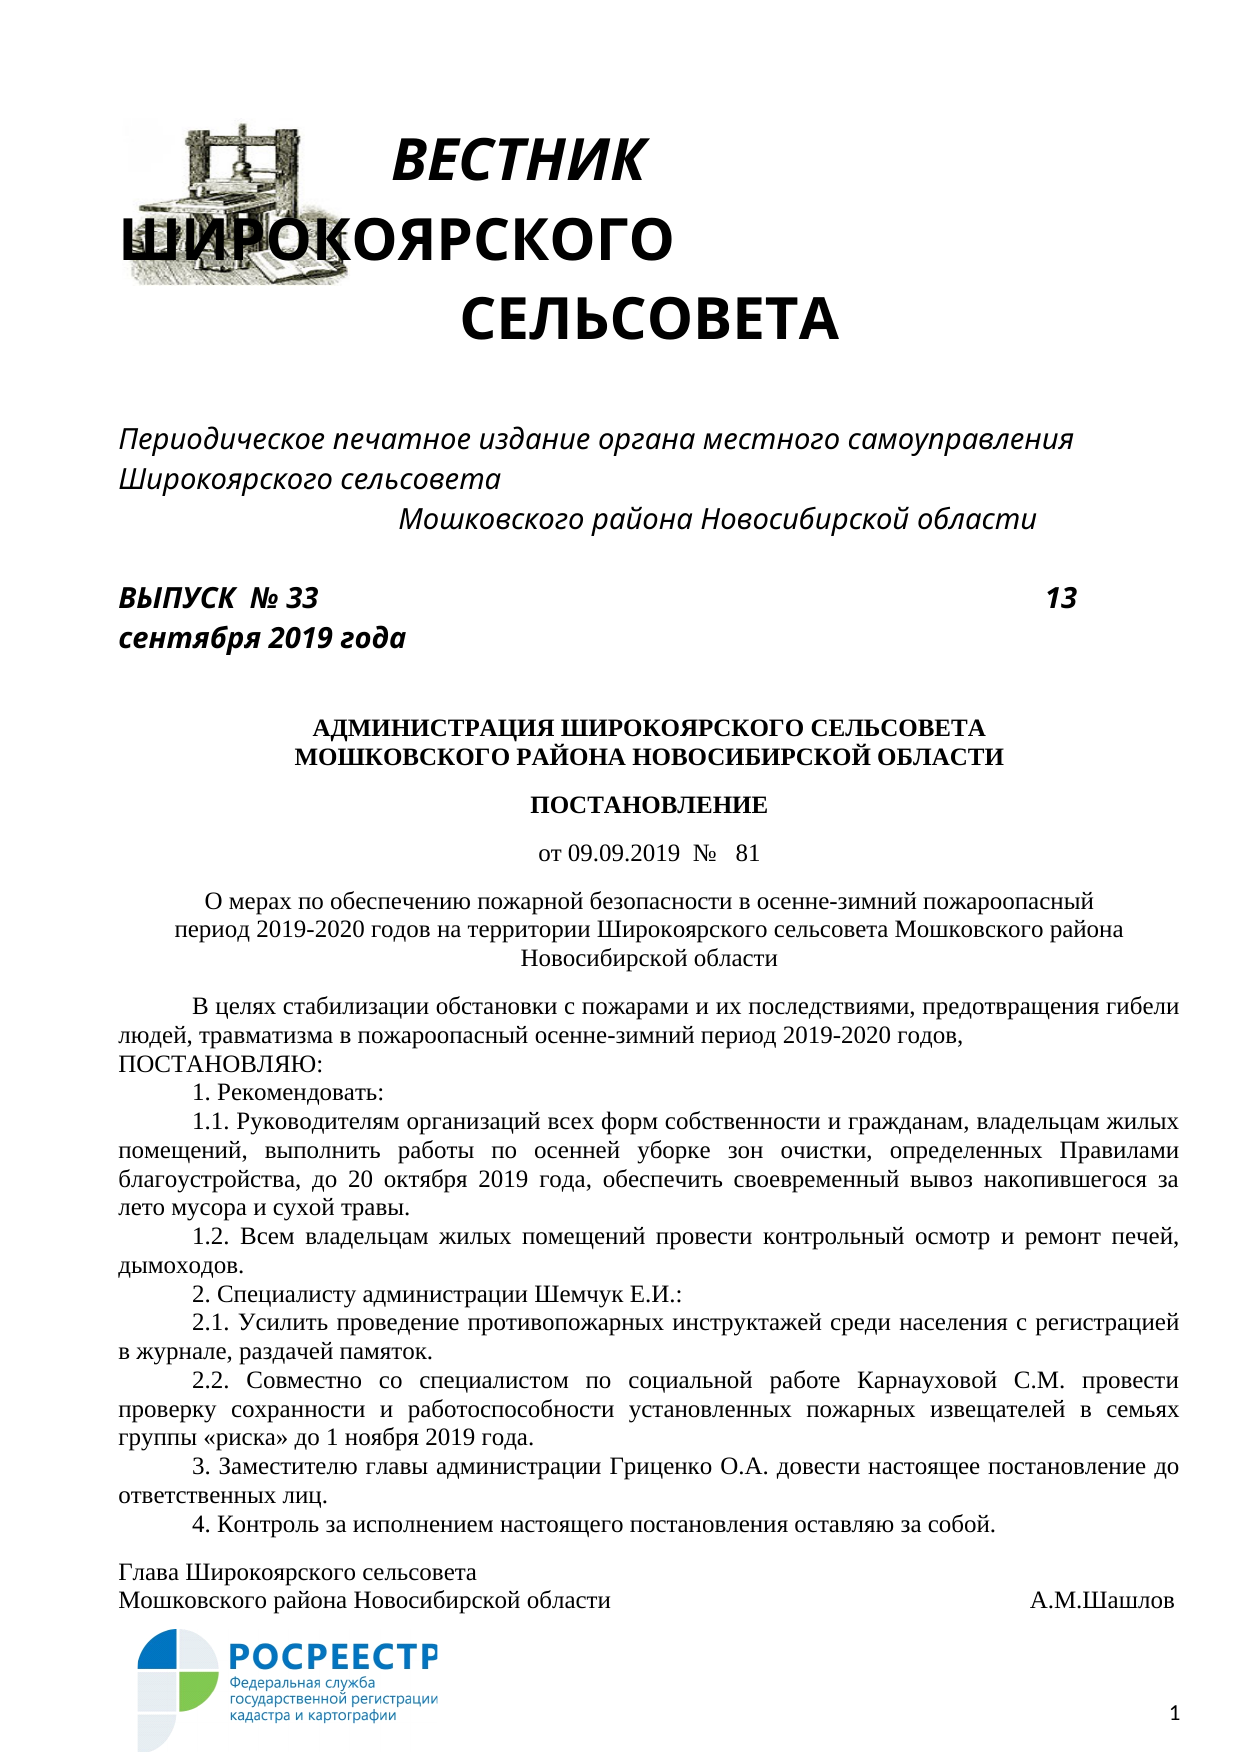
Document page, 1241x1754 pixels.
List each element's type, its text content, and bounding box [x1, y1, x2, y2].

text СЕЛЬСОВЕТА [118, 277, 1180, 357]
text Периодическое печатное издание органа местного самоуправления Широкоярского сельсовета [118, 419, 1180, 498]
text Мошковского района Новосибирской области [118, 498, 1180, 538]
text АДМИНИСТРАЦИЯ ШИРОКОЯРСКОГО СЕЛЬСОВЕТА [118, 713, 1180, 742]
text 2.1. Усилить проведение противопожарных инструктажей среди населения с регистрацией в журнале, раздачей памяток. [118, 1307, 1180, 1365]
text ПОСТАНОВЛЕНИЕ [118, 790, 1180, 819]
text Мошковского района Новосибирской области А.М.Шашлов [118, 1585, 1180, 1614]
text 3. Заместителю главы администрации Гриценко О.А. довести настоящее постановление до ответственных лиц. [118, 1451, 1180, 1509]
text Глава Широкоярского сельсовета [118, 1557, 1180, 1585]
text ВЕСТНИК ШИРОКОЯРСКОГО [118, 118, 1180, 277]
text В целях стабилизации обстановки с пожарами и их последствиями, предотвращения гибели людей, травматизма в пожароопасный осенне-зимний период 2019-2020 годов, [118, 991, 1180, 1049]
picture [137, 1629, 438, 1752]
text ВЫПУСК № 33 13 сентября 2019 года [118, 577, 1180, 657]
text 1. Рекомендовать: [118, 1077, 1180, 1106]
text 4. Контроль за исполнением настоящего постановления оставляю за собой. [118, 1509, 1180, 1537]
text ПОСТАНОВЛЯЮ: [118, 1049, 1180, 1077]
text от 09.09.2019 № 81 [118, 838, 1180, 867]
text 2.2. Совместно со специалистом по социальной работе Карнауховой С.М. провести проверку сохранности и работоспособности установленных пожарных извещателей в семьях группы «риска» до 1 ноября 2019 года. [118, 1365, 1180, 1451]
text 2. Специалисту администрации Шемчук Е.И.: [118, 1279, 1180, 1307]
text МОШКОВСКОГО РАЙОНА НОВОСИБИРСКОЙ ОБЛАСТИ [118, 742, 1180, 771]
text О мерах по обеспечению пожарной безопасности в осенне-зимний пожароопасный период 2019-2020 годов на территории Широкоярского сельсовета Мошковского района Новосибирской области [118, 886, 1180, 972]
text 1.1. Руководителям организаций всех форм собственности и гражданам, владельцам жилых помещений, выполнить работы по осенней уборке зон очистки, определенных Правилами благоустройства, до 20 октября 2019 года, обеспечить своевременный вывоз накопившегося за лето мусора и сухой травы. [118, 1106, 1180, 1221]
text 1.2. Всем владельцам жилых помещений провести контрольный осмотр и ремонт печей, дымоходов. [118, 1221, 1180, 1279]
